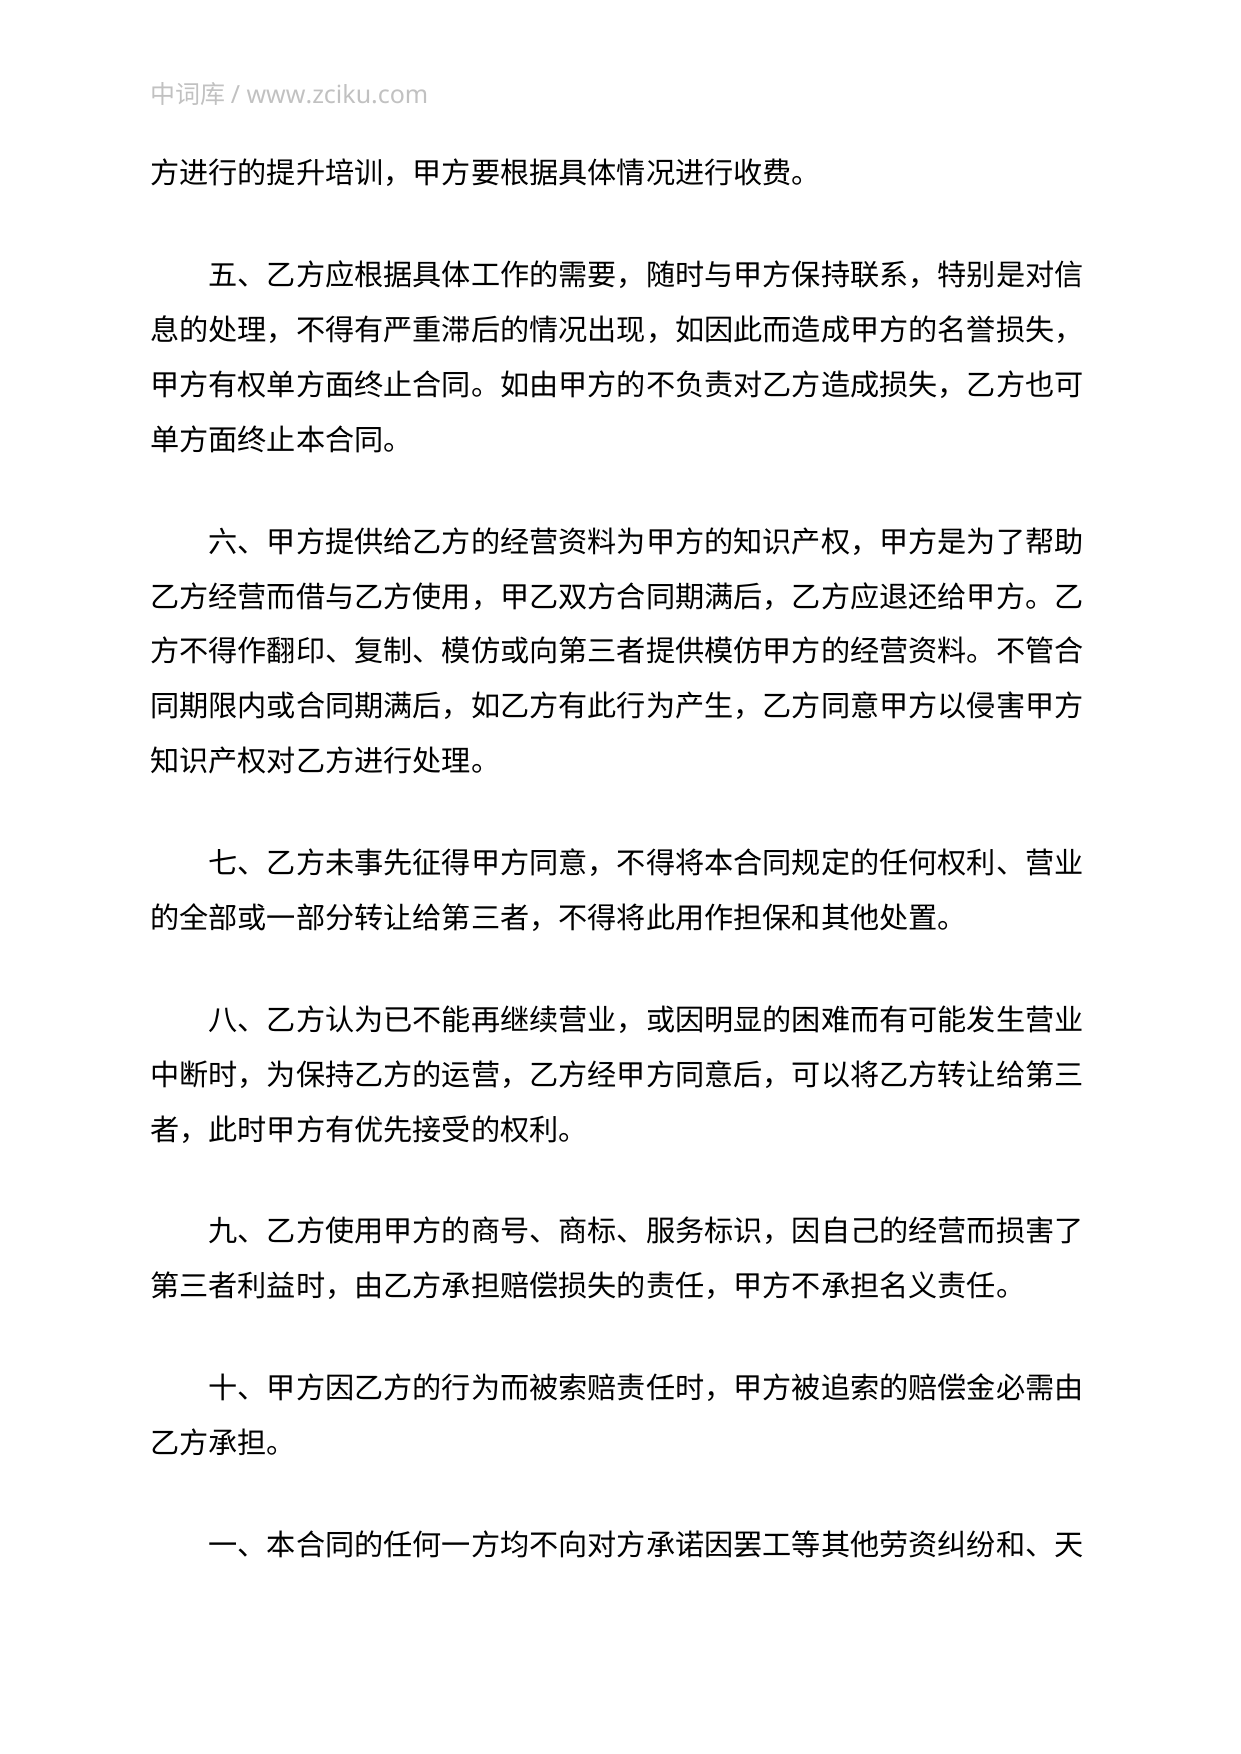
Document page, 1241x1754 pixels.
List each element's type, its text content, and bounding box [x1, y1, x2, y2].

text 八、乙方认为已不能再继续营业，或因明显的困难而有可能发生营业中断时，为保持乙方的运营，乙方经甲方同意后，可以将乙方转让给第三者，此时甲方有优先接受的权利。 [150, 996, 1090, 1148]
text 五、乙方应根据具体工作的需要，随时与甲方保持联系，特别是对信息的处理，不得有严重滞后的情况出现，如因此而造成甲方的名誉损失，甲方有权单方面终止合同。如由甲方的不负责对乙方造成损失，乙方也可单方面终止本合同。 [150, 252, 1090, 459]
text 十、甲方因乙方的行为而被索赔责任时，甲方被追索的赔偿金必需由乙方承担。 [150, 1364, 1090, 1462]
text 九、乙方使用甲方的商号、商标、服务标识，因自己的经营而损害了第三者利益时，由乙方承担赔偿损失的责任，甲方不承担名义责任。 [150, 1208, 1090, 1305]
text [150, 150, 1090, 192]
text 七、乙方未事先征得甲方同意，不得将本合同规定的任何权利、营业的全部或一部分转让给第三者，不得将此用作担保和其他处置。 [150, 839, 1090, 937]
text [150, 1521, 1090, 1563]
text 六、甲方提供给乙方的经营资料为甲方的知识产权，甲方是为了帮助乙方经营而借与乙方使用，甲乙双方合同期满后，乙方应退还给甲方。乙方不得作翻印、复制、模仿或向第三者提供模仿甲方的经营资料。不管合同期限内或合同期满后，如乙方有此行为产生，乙方同意甲方以侵害甲方知识产权对乙方进行处理。 [150, 518, 1090, 780]
